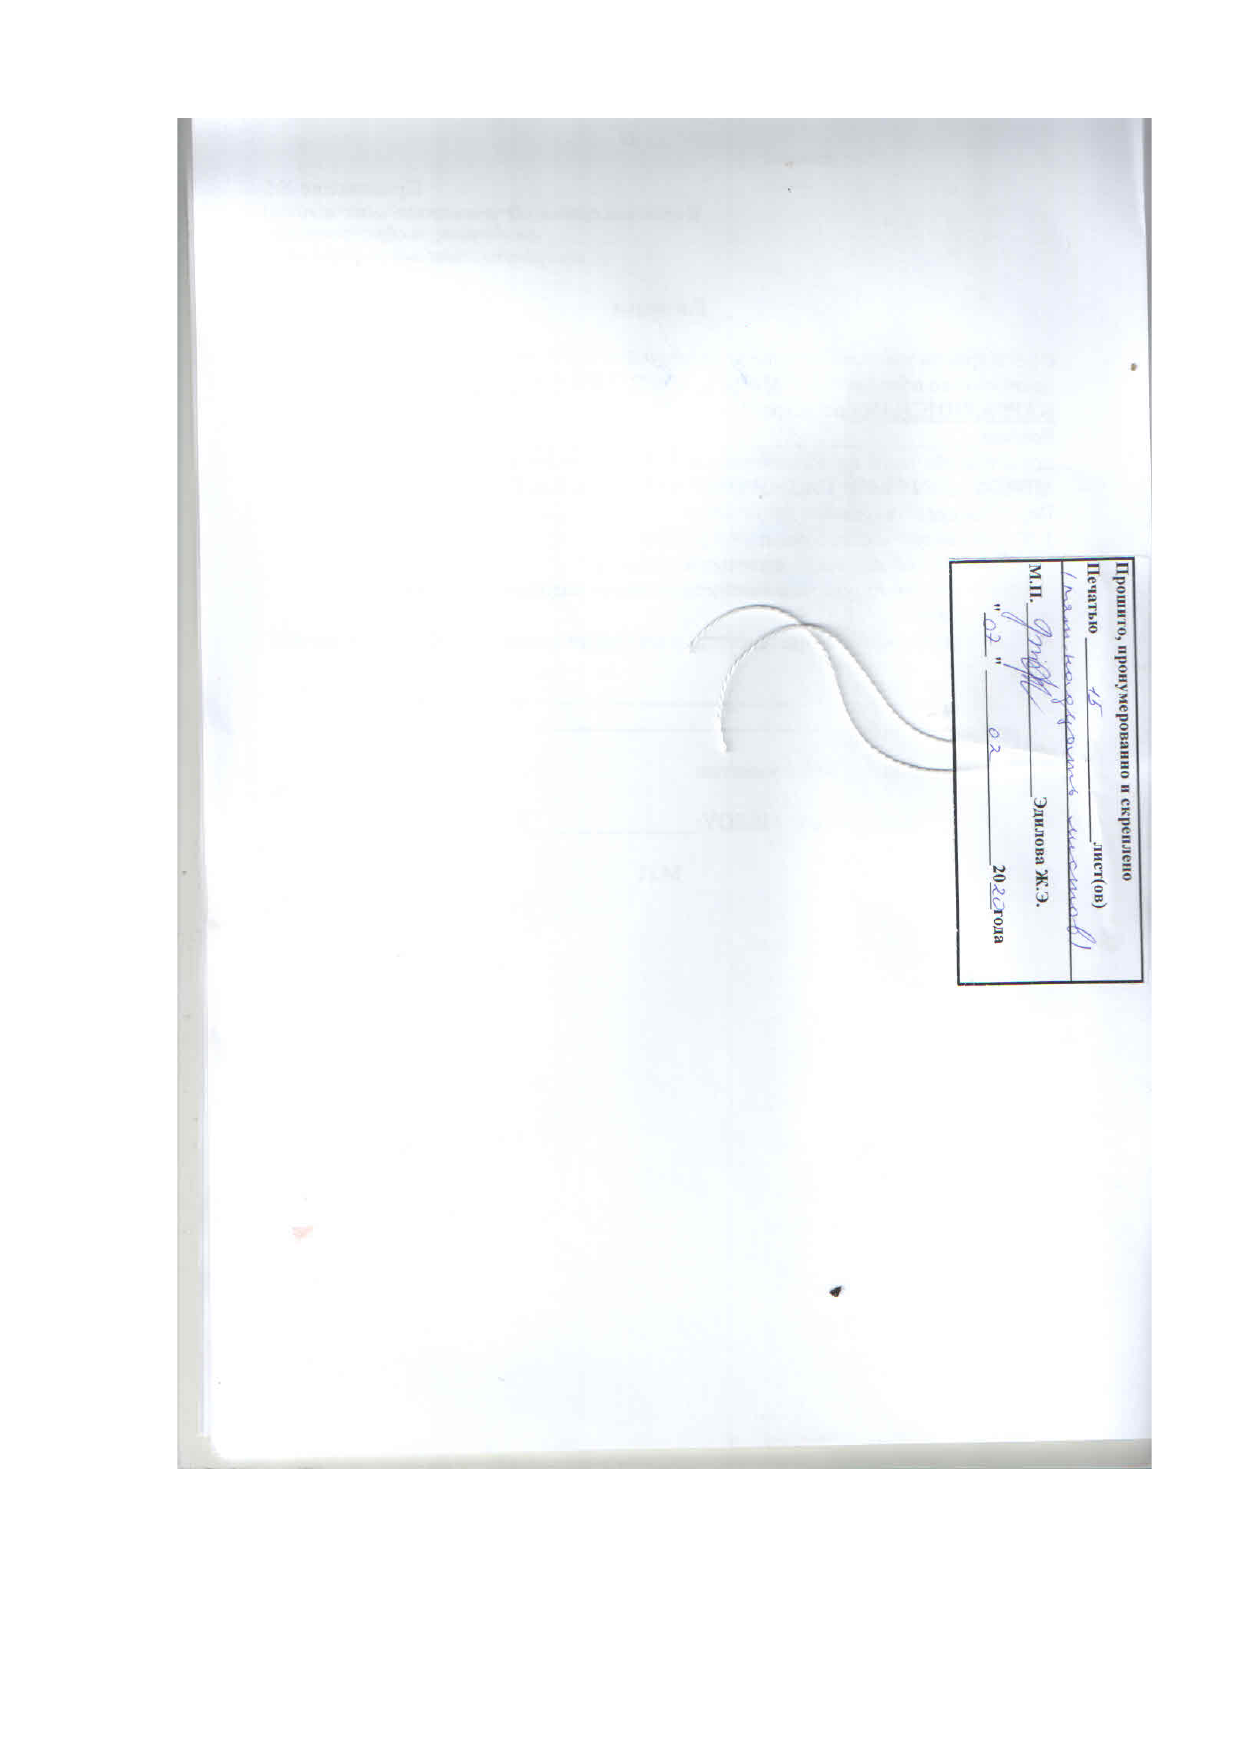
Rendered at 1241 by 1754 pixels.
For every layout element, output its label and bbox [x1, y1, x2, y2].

picture [177, 118, 1152, 1469]
